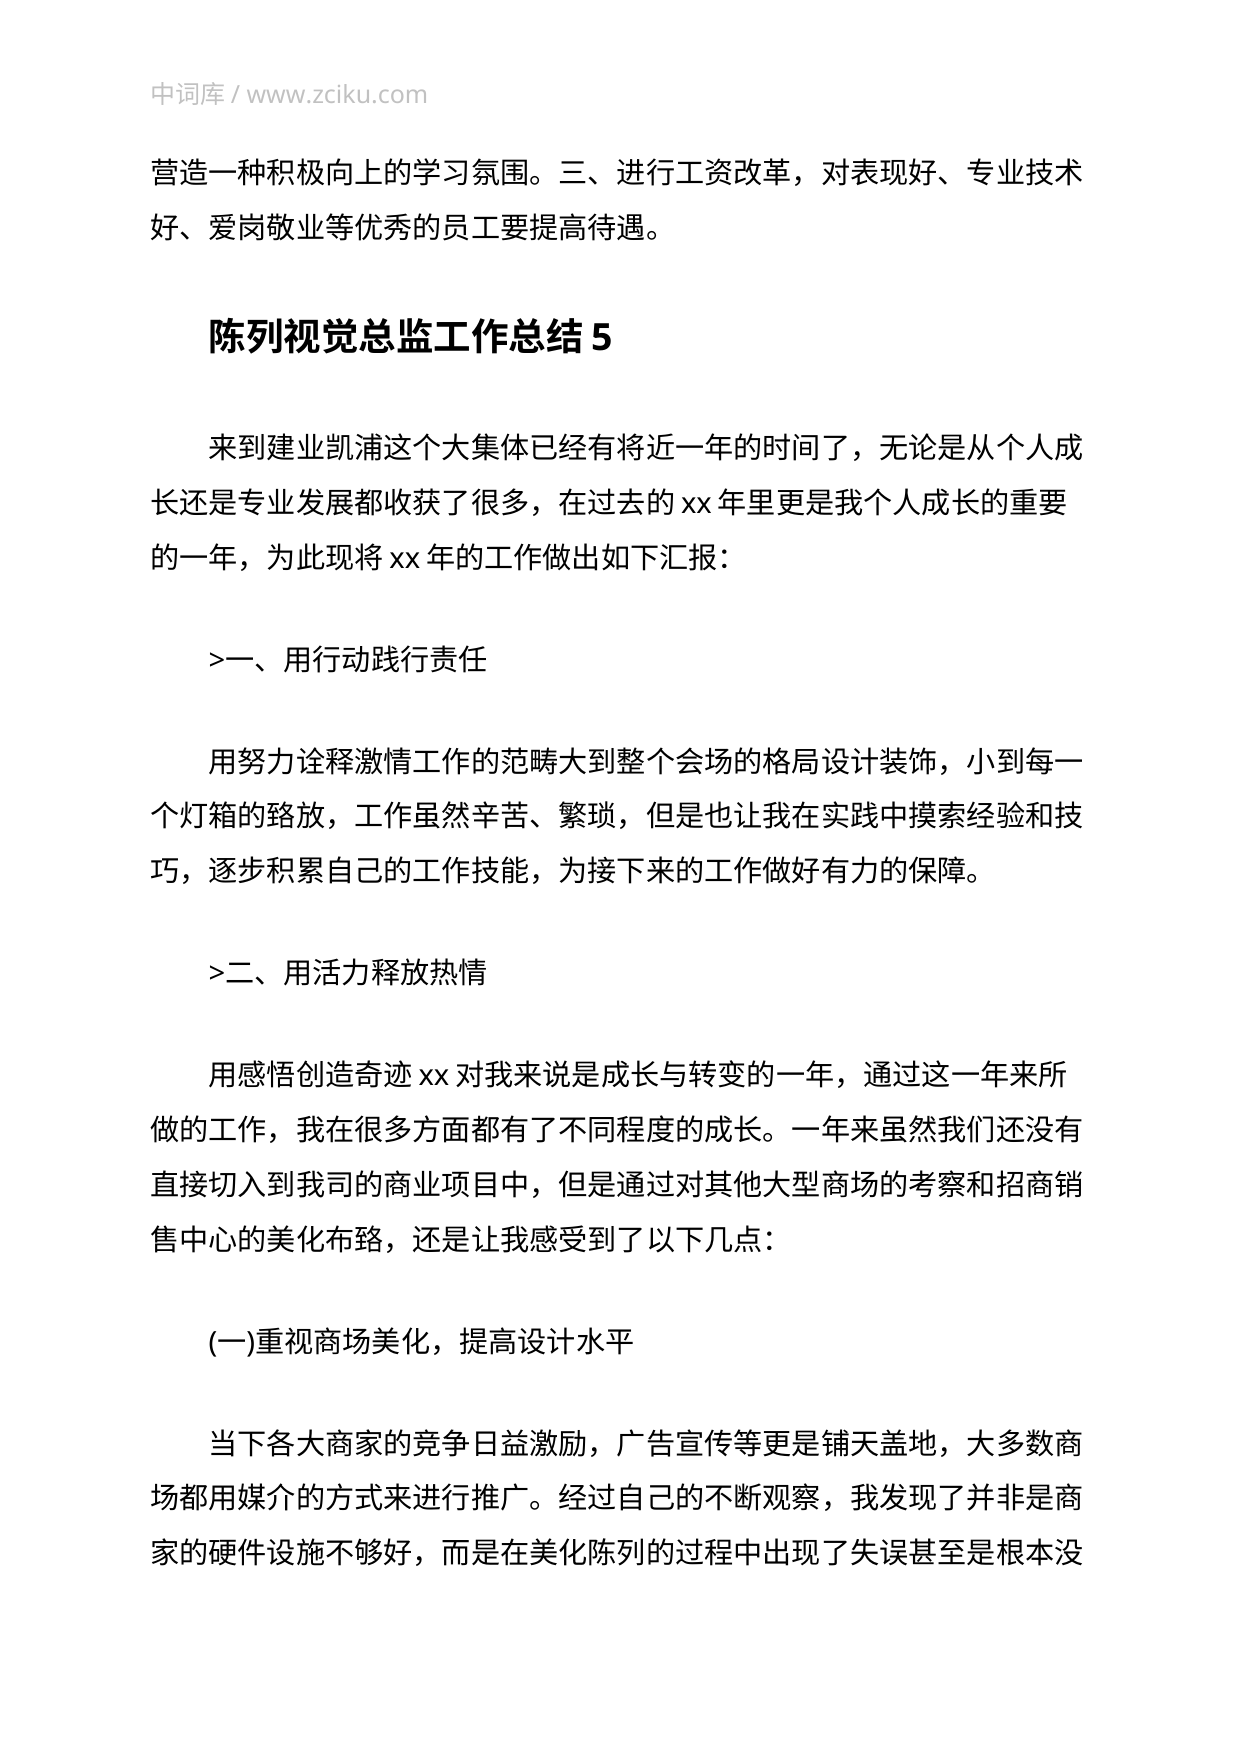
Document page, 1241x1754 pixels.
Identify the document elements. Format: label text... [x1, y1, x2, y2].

text >二、用活力释放热情 [150, 950, 1090, 992]
text >一、用行动践行责任 [150, 636, 1090, 678]
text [150, 150, 1090, 247]
text 用努力诠释激情工作的范畴大到整个会场的格局设计装饰，小到每一个灯箱的臵放，工作虽然辛苦、繁琐，但是也让我在实践中摸索经验和技巧，逐步积累自己的工作技能，为接下来的工作做好有力的保障。 [150, 738, 1090, 890]
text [150, 1420, 1090, 1572]
text 用感悟创造奇迹xx对我来说是成长与转变的一年，通过这一年来所做的工作，我在很多方面都有了不同程度的成长。一年来虽然我们还没有直接切入到我司的商业项目中，但是通过对其他大型商场的考察和招商销售中心的美化布臵，还是让我感受到了以下几点： [150, 1052, 1090, 1259]
text (一)重视商场美化，提高设计水平 [150, 1318, 1090, 1361]
text 陈列视觉总监工作总结5 [150, 307, 1090, 361]
text 来到建业凯浦这个大集体已经有将近一年的时间了，无论是从个人成长还是专业发展都收获了很多，在过去的xx年里更是我个人成长的重要的一年，为此现将xx年的工作做出如下汇报： [150, 424, 1090, 577]
